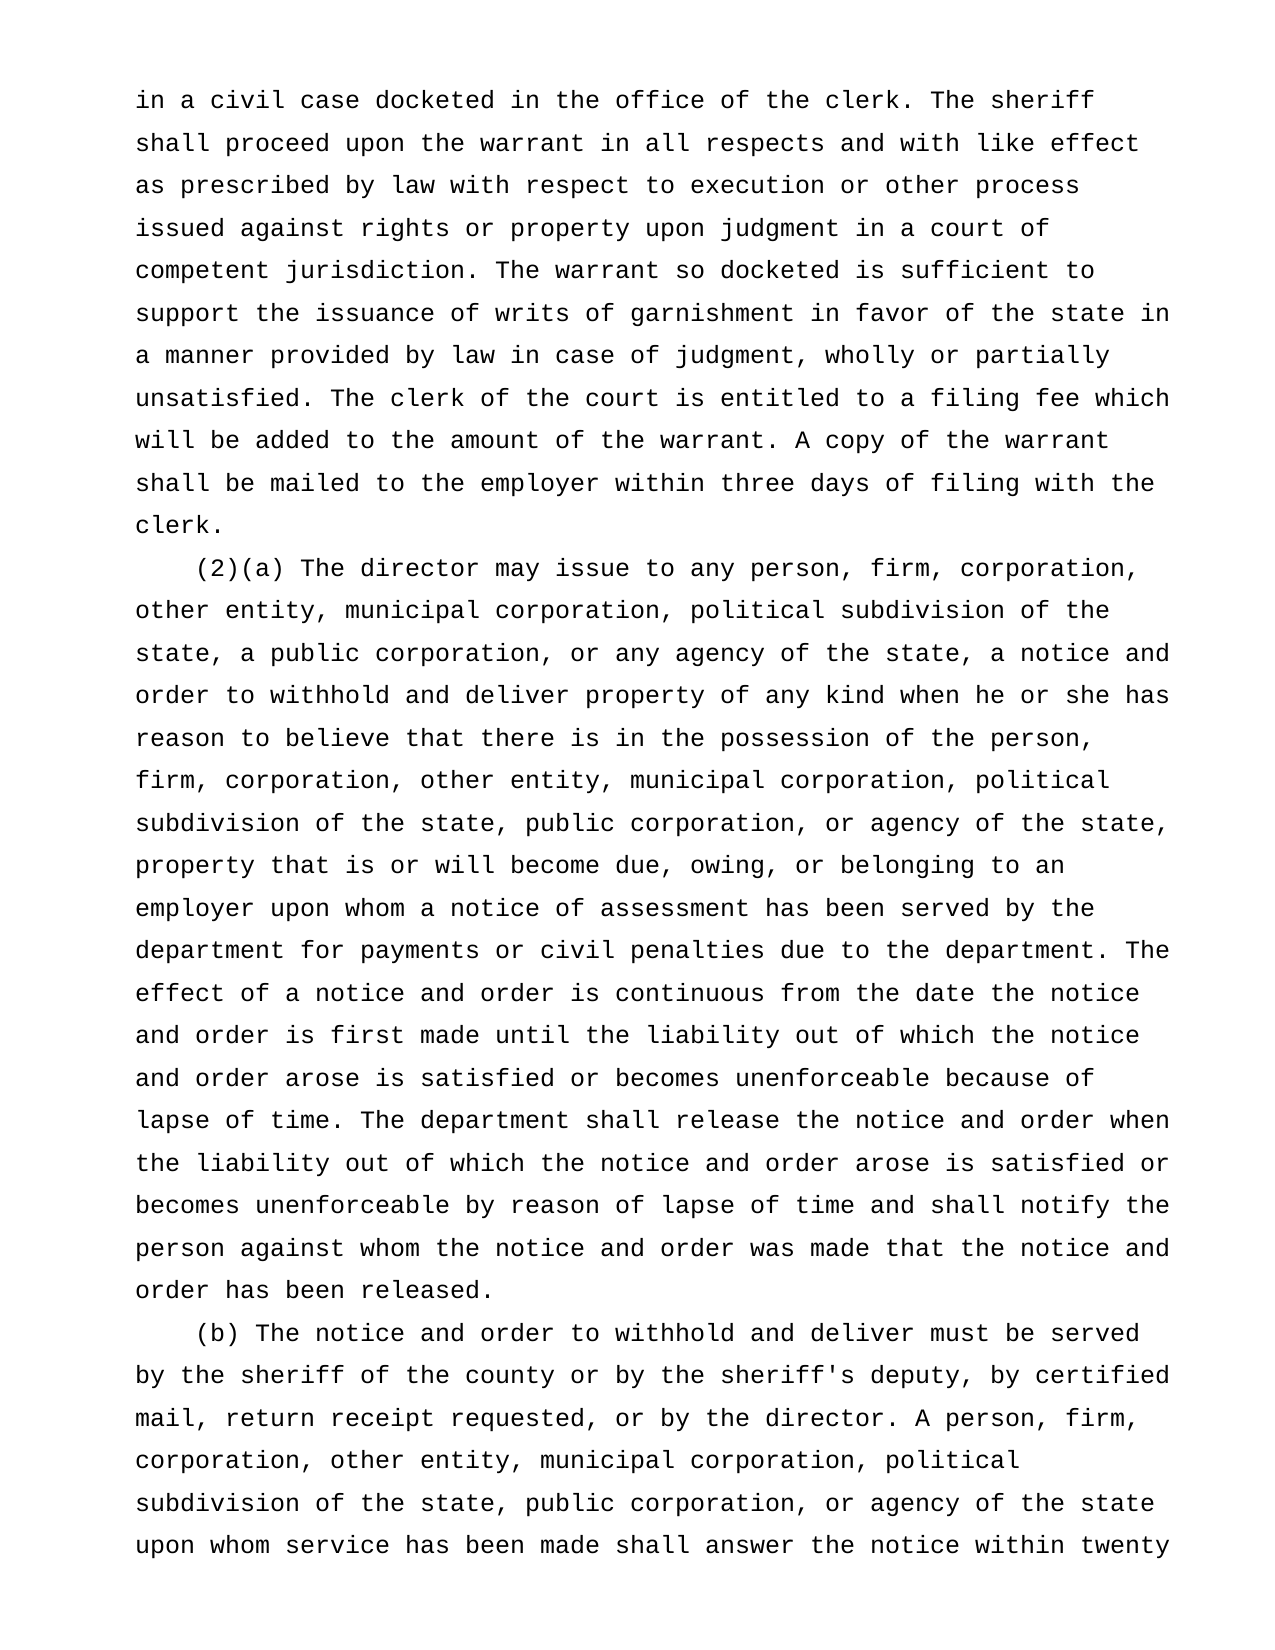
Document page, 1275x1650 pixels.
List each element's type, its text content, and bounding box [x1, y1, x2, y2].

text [135, 1307, 1170, 1562]
text (2)(a) The director may issue to any person, firm, corporation, other entity, municipal corporation, political subdivision of the state, a public corporation, or any agency of the state, a notice and order to withhold and deliver property of any kind when he or she has reason to believe that there is in the possession of the person, firm, corporation, other entity, municipal corporation, political subdivision of the state, public corporation, or agency of the state, property that is or will become due, owing, or belonging to an employer upon whom a notice of assessment has been served by the department for payments or civil penalties due to the department. The effect of a notice and order is continuous from the date the notice and order is first made until the liability out of which the notice and order arose is satisfied or becomes unenforceable because of lapse of time. The department shall release the notice and order when the liability out of which the notice and order arose is satisfied or becomes unenforceable by reason of lapse of time and shall notify the person against whom the notice and order was made that the notice and order has been released. [135, 542, 1170, 1307]
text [135, 75, 1170, 542]
